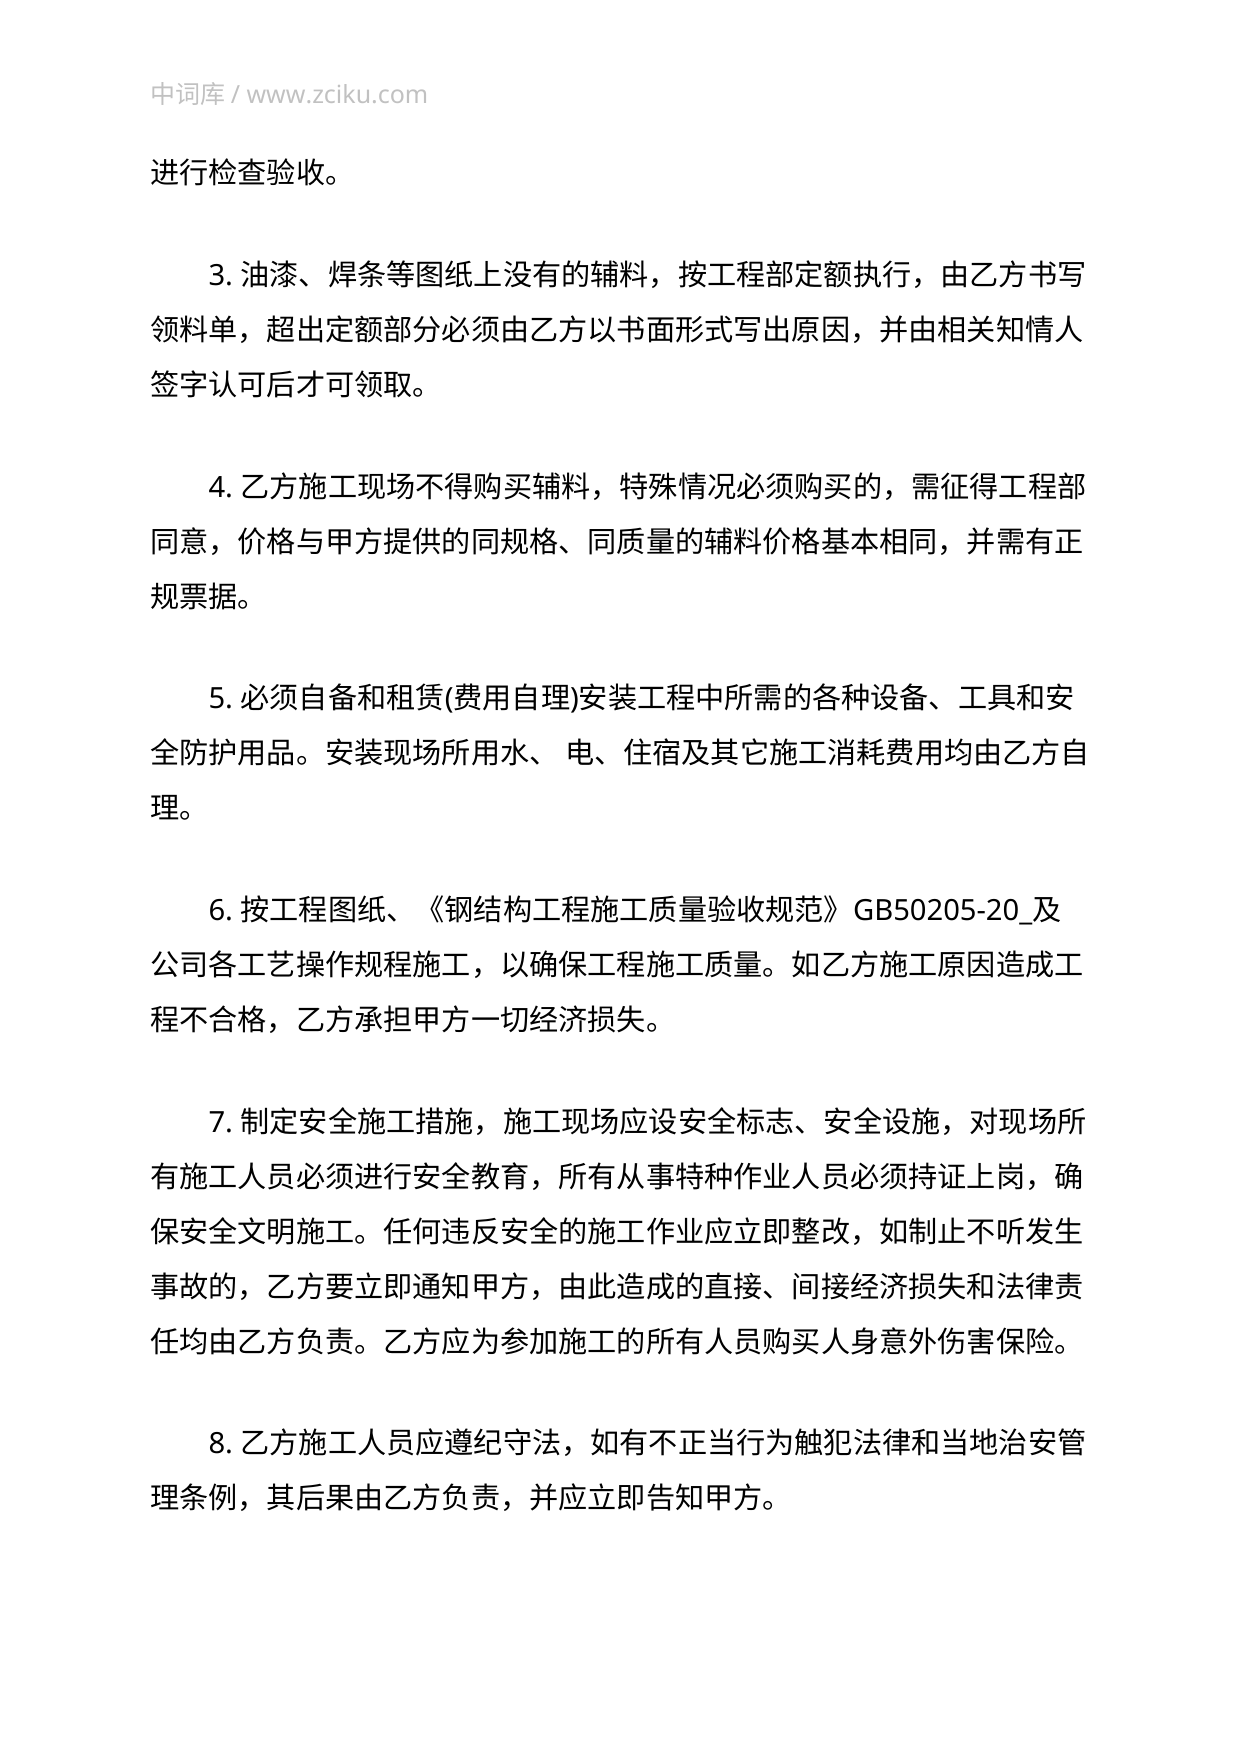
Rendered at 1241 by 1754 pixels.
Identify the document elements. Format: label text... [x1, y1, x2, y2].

text 3. 油漆、焊条等图纸上没有的辅料，按工程部定额执行，由乙方书写领料单，超出定额部分必须由乙方以书面形式写出原因，并由相关知情人签字认可后才可领取。 [150, 252, 1090, 404]
text 5. 必须自备和租赁(费用自理)安装工程中所需的各种设备、工具和安全防护用品。安装现场所用水、 电、住宿及其它施工消耗费用均由乙方自理。 [150, 675, 1090, 827]
text 6. 按工程图纸、《钢结构工程施工质量验收规范》GB50205-20_及公司各工艺操作规程施工，以确保工程施工质量。如乙方施工原因造成工程不合格，乙方承担甲方一切经济损失。 [150, 887, 1090, 1039]
text 7. 制定安全施工措施，施工现场应设安全标志、安全设施，对现场所有施工人员必须进行安全教育，所有从事特种作业人员必须持证上岗，确保安全文明施工。任何违反安全的施工作业应立即整改，如制止不听发生事故的，乙方要立即通知甲方，由此造成的直接、间接经济损失和法律责任均由乙方负责。乙方应为参加施工的所有人员购买人身意外伤害保险。 [150, 1098, 1090, 1360]
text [150, 150, 1090, 192]
text 8. 乙方施工人员应遵纪守法，如有不正当行为触犯法律和当地治安管理条例，其后果由乙方负责，并应立即告知甲方。 [150, 1420, 1090, 1517]
text 4. 乙方施工现场不得购买辅料，特殊情况必须购买的，需征得工程部同意，价格与甲方提供的同规格、同质量的辅料价格基本相同，并需有正规票据。 [150, 463, 1090, 616]
